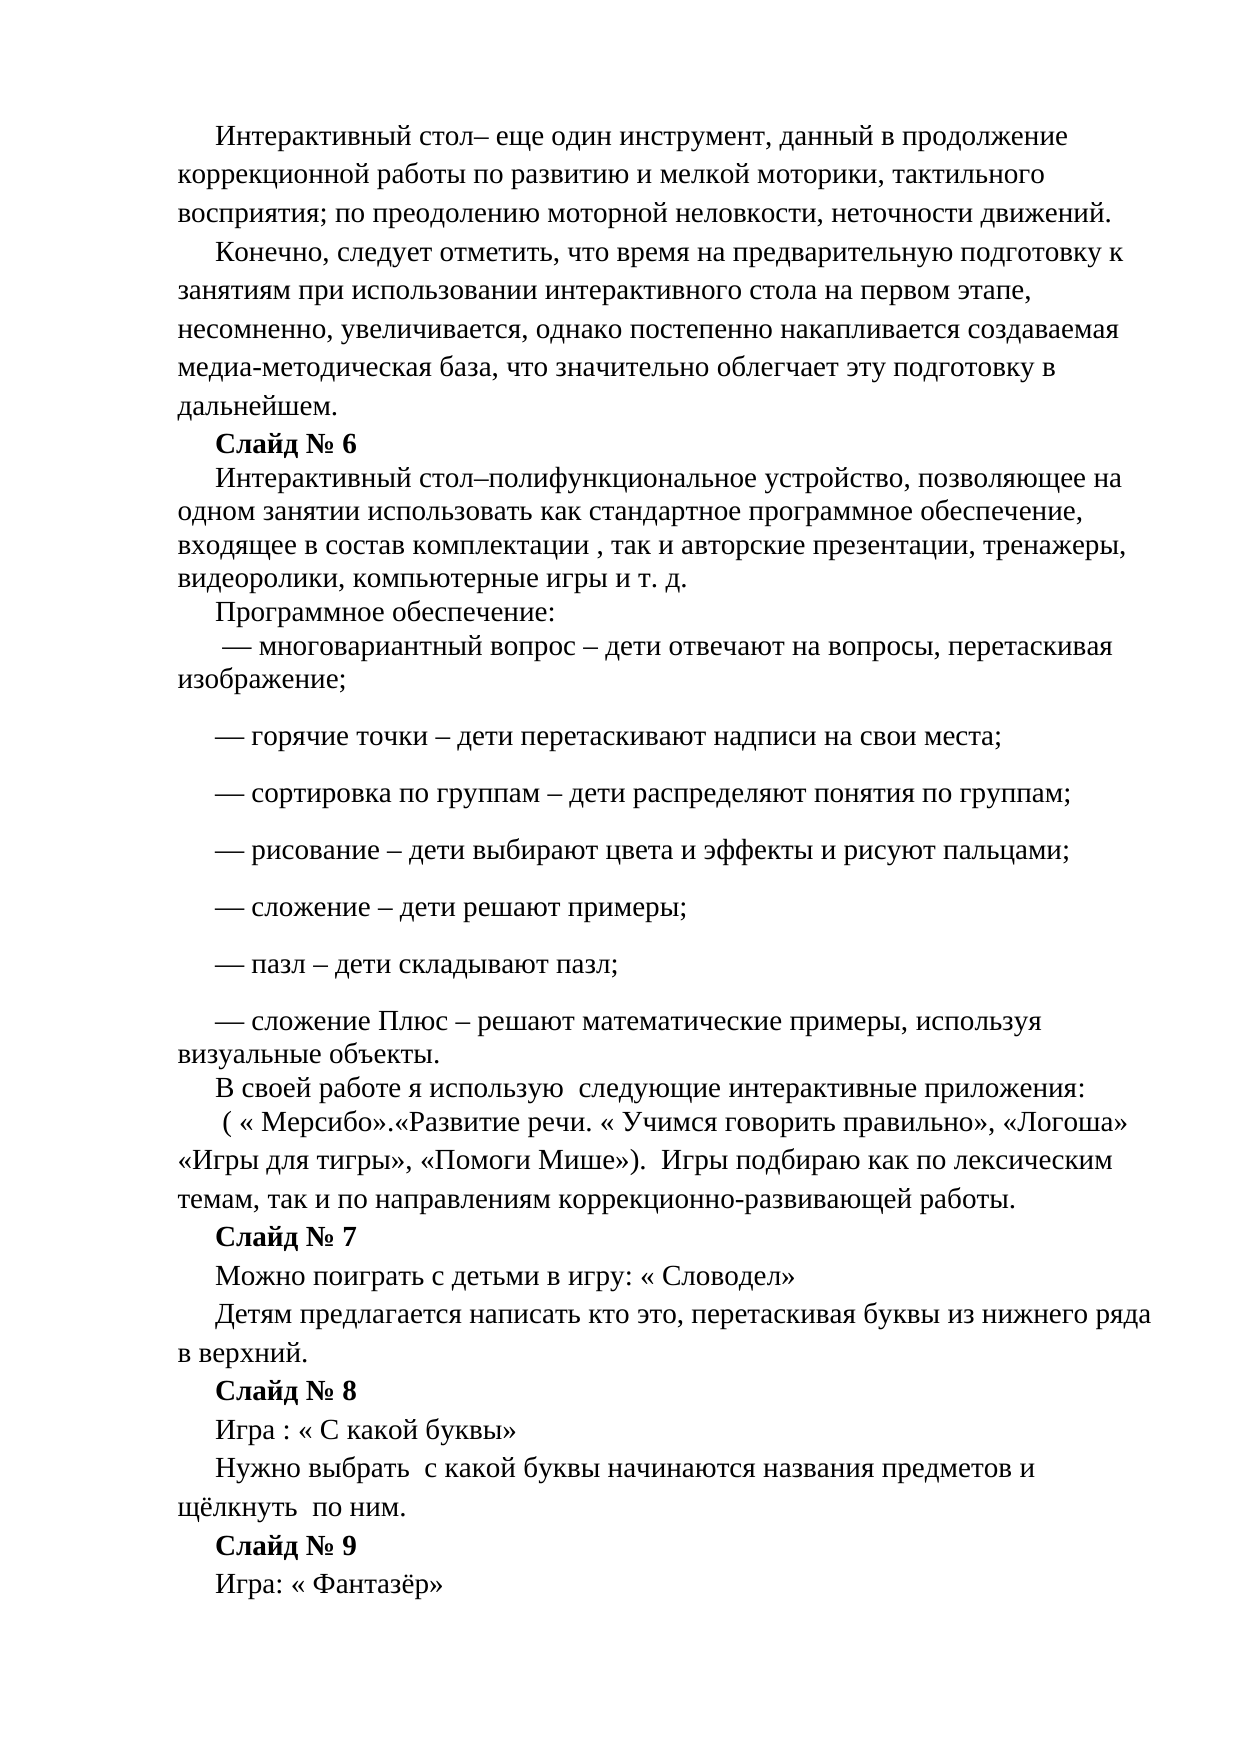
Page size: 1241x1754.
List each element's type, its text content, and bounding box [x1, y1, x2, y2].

text Слайд № 8 [177, 1373, 1152, 1407]
text Можно поиграть с детьми в игру: « Словодел» [177, 1258, 1152, 1291]
text — пазл – дети складывают пазл; [177, 946, 1152, 980]
text Конечно, следует отметить, что время на предварительную подготовку к занятиям при использовании интерактивного стола на первом этапе, несомненно, увеличивается, однако постепенно накапливается создаваемая медиа-методическая база, что значительно облегчает эту подготовку в дальнейшем. [177, 234, 1152, 421]
text — сложение Плюс – решают математические примеры, используя визуальные объекты. [177, 1003, 1152, 1070]
text В своей работе я использую следующие интерактивные приложения: [177, 1070, 1152, 1104]
text Слайд № 9 [177, 1528, 1152, 1561]
text Нужно выбрать с какой буквы начинаются названия предметов и щёлкнуть по ним. [177, 1451, 1152, 1523]
text Слайд № 7 [177, 1219, 1152, 1253]
text ( « Мерсибо».«Развитие речи. « Учимся говорить правильно», «Логоша» «Игры для тигры», «Помоги Мише»). Игры подбираю как по лексическим темам, так и по направлениям коррекционно-развивающей работы. [177, 1104, 1152, 1214]
text Игра: « Фантазёр» [177, 1566, 1152, 1600]
text Слайд № 6 [177, 426, 1152, 460]
text — сортировка по группам – дети распределяют понятия по группам; [177, 775, 1152, 809]
text Интерактивный стол– еще один инструмент, данный в продолжение коррекционной работы по развитию и мелкой моторики, тактильного восприятия; по преодолению моторной неловкости, неточности движений. [177, 118, 1152, 229]
text — рисование – дети выбирают цвета и эффекты и рисуют пальцами; [177, 832, 1152, 866]
text Интерактивный стол–полифункциональное устройство, позволяющее на одном занятии использовать как стандартное программное обеспечение, входящее в состав комплектации , так и авторские презентации, тренажеры, видеоролики, компьютерные игры и т. д. [177, 460, 1152, 594]
text — сложение – дети решают примеры; [177, 889, 1152, 923]
text — горячие точки – дети перетаскивают надписи на свои места; [177, 718, 1152, 752]
text Игра : « С какой буквы» [177, 1412, 1152, 1446]
text Программное обеспечение: [177, 594, 1152, 628]
text — многовариантный вопрос – дети отвечают на вопросы, перетаскивая изображение; [177, 628, 1152, 695]
text Детям предлагается написать кто это, перетаскивая буквы из нижнего ряда в верхний. [177, 1296, 1152, 1368]
